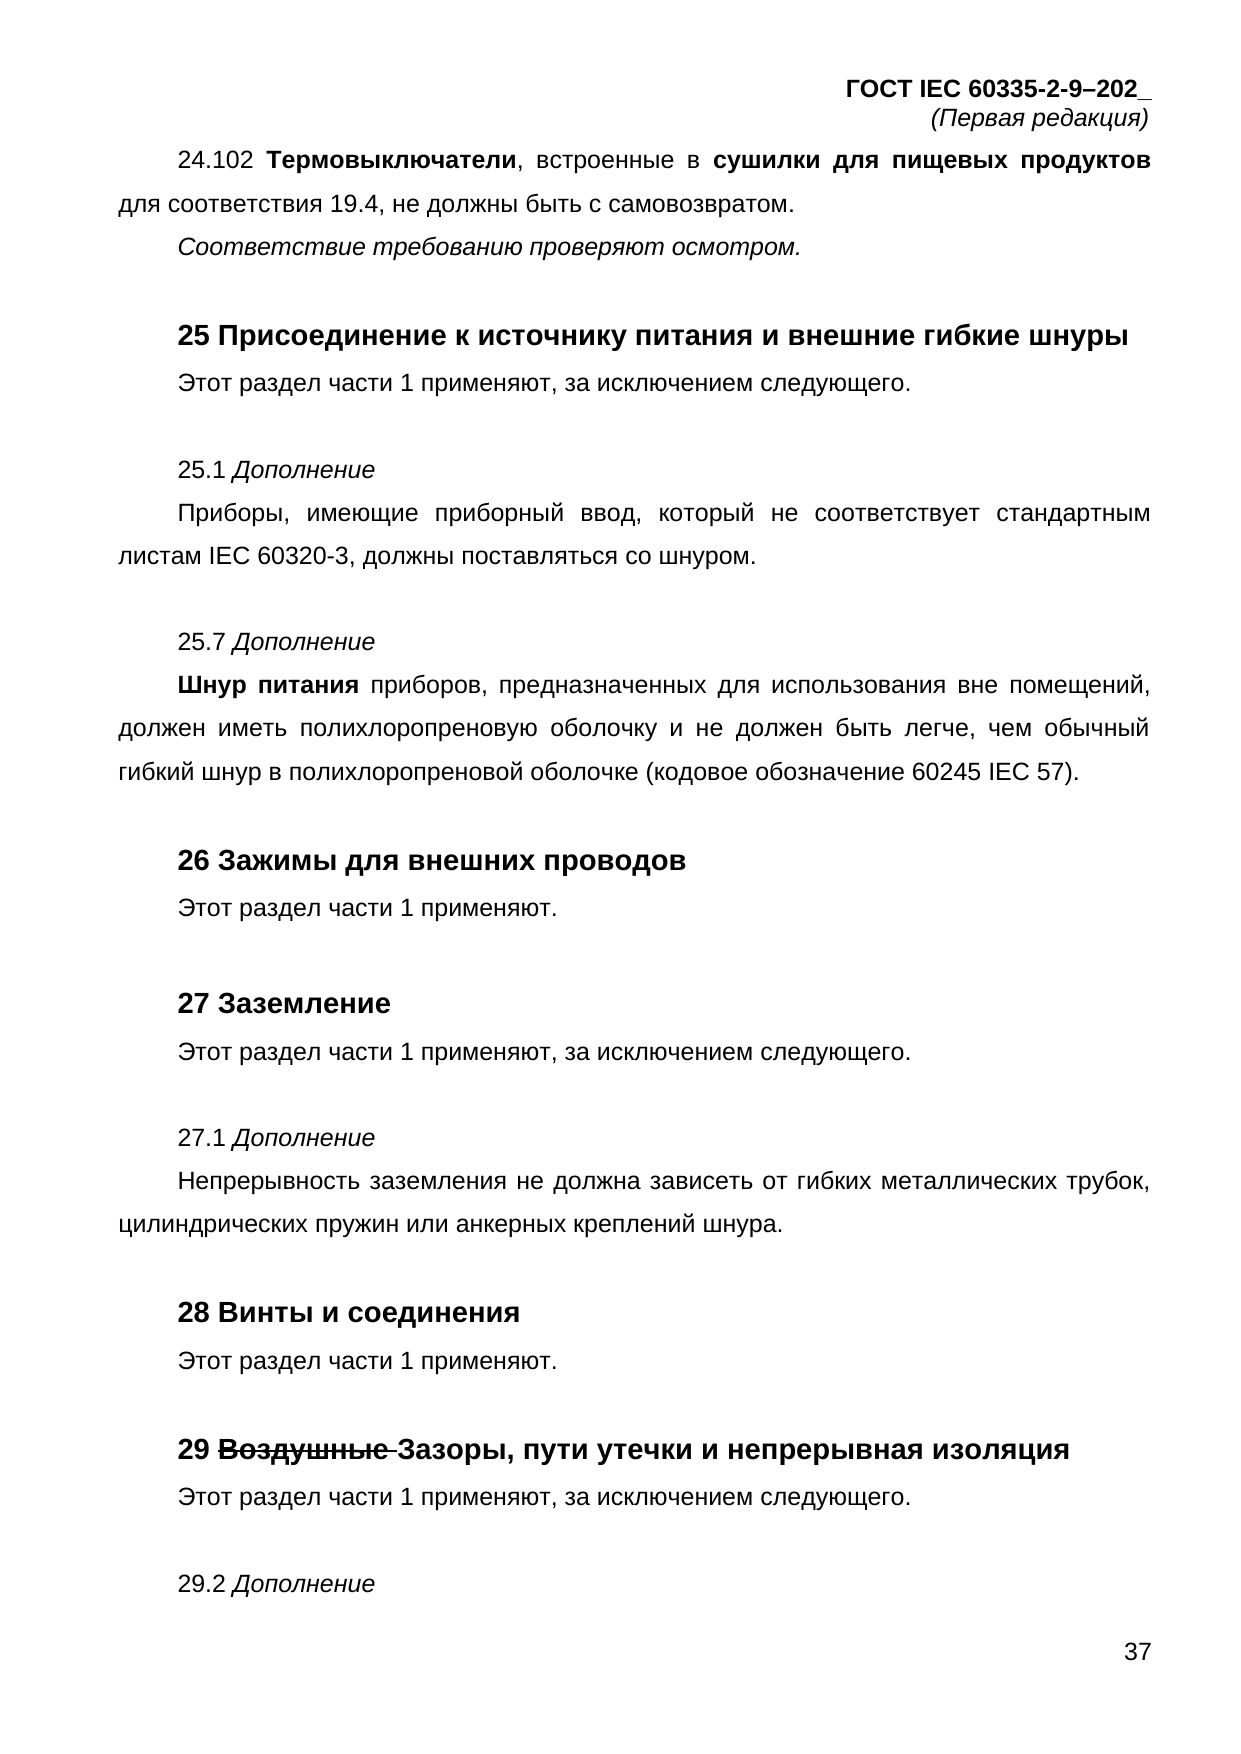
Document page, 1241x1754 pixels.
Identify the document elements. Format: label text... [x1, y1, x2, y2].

text Непрерывность заземления не должна зависеть от гибких металлических трубок, цилиндрических пружин или анкерных креплений шнура. [118, 1166, 1152, 1238]
text Приборы, имеющие приборный ввод, который не соответствует стандартным листам IEC 60320-3, должны поставляться со шнуром. [118, 498, 1152, 569]
text 27.1 Дополнение [118, 1123, 1152, 1152]
text 24.102 Термовыключатели, встроенные в сушилки для пищевых продуктов для соответствия 19.4, не должны быть с самовозвратом. [118, 146, 1152, 217]
text 27 Заземление [118, 986, 1152, 1020]
text 25.1 Дополнение [118, 454, 1152, 483]
text 25.7 Дополнение [118, 627, 1152, 656]
text Этот раздел части 1 применяют. [118, 893, 1152, 922]
text Этот раздел части 1 применяют, за исключением следующего. [118, 368, 1152, 397]
text 26 Зажимы для внешних проводов [118, 843, 1152, 876]
text Соответствие требованию проверяют осмотром. [118, 232, 1152, 261]
text 29.2 Дополнение [118, 1569, 1152, 1597]
text Этот раздел части 1 применяют, за исключением следующего. [118, 1482, 1152, 1511]
text 28 Винты и соединения [118, 1296, 1152, 1329]
text Шнур питания приборов, предназначенных для использования вне помещений, должен иметь полихлоропреновую оболочку и не должен быть легче, чем обычный гибкий шнур в полихлоропреновой оболочке (кодовое обозначение 60245 IEC 57). [118, 670, 1152, 785]
text 29 Воздушные Зазоры, пути утечки и непрерывная изоляция [118, 1432, 1152, 1466]
text Этот раздел части 1 применяют. [118, 1346, 1152, 1374]
text 25 Присоединение к источнику питания и внешние гибкие шнуры [118, 318, 1152, 352]
text Этот раздел части 1 применяют, за исключением следующего. [118, 1037, 1152, 1066]
